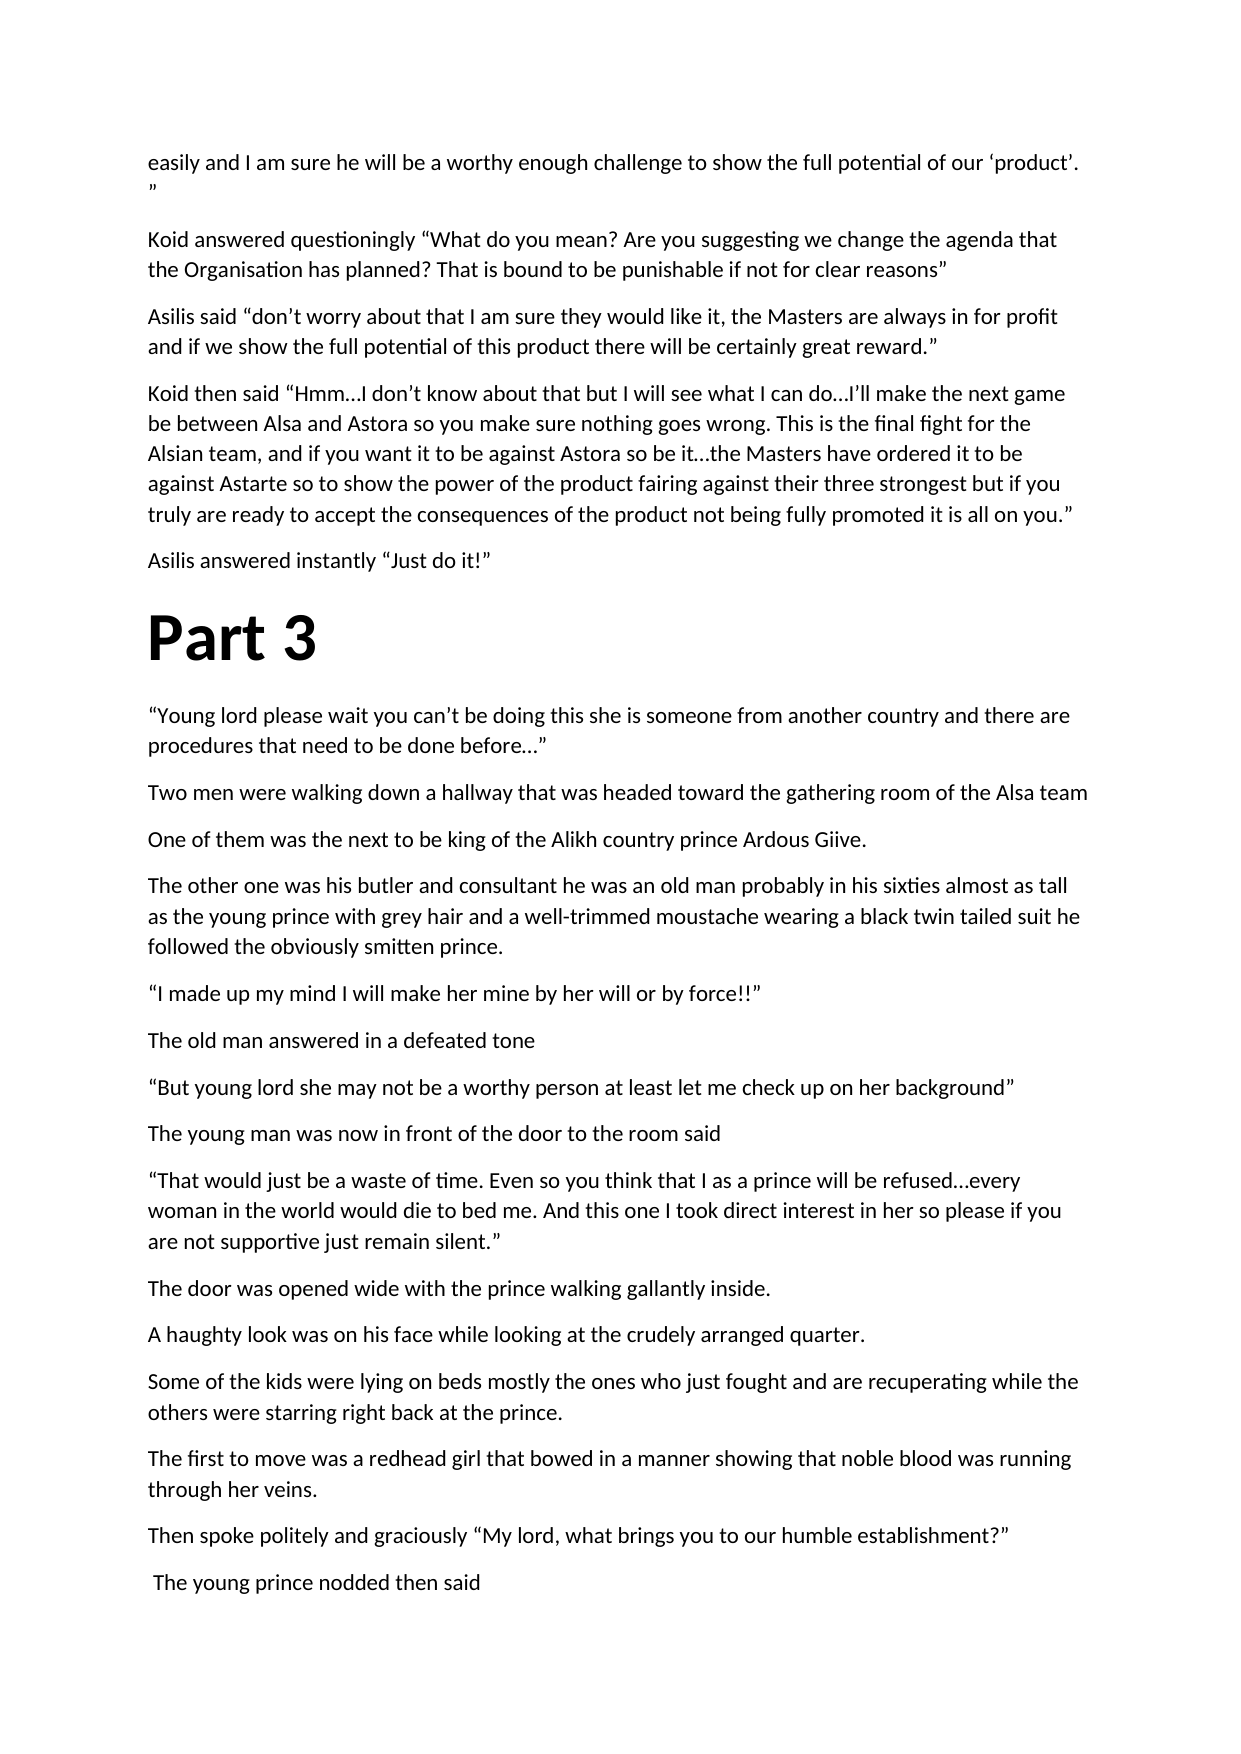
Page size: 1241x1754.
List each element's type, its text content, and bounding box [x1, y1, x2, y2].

text The old man answered in a defeated tone [148, 1026, 1093, 1054]
text One of them was the next to be king of the Alikh country prince Ardous Giive. [148, 825, 1093, 853]
text Part 3 [148, 593, 1093, 677]
text “Young lord please wait you can’t be doing this she is someone from another country and there are procedures that need to be done before…” [148, 701, 1093, 759]
text Asilis said “don’t worry about that I am sure they would like it, the Masters are always in for profit and if we show the full potential of this product there will be certainly great reward.” [148, 302, 1093, 360]
text Two men were walking down a hallway that was headed toward the gathering room of the Alsa team [148, 778, 1093, 806]
text A haughty look was on his face while looking at the crudely arranged quarter. [148, 1321, 1093, 1348]
text Koid answered questioningly “What do you mean? Are you suggesting we change the agenda that the Organisation has planned? That is bound to be punishable if not for clear reasons” [148, 225, 1093, 283]
text The other one was his butler and consultant he was an old man probably in his sixties almost as tall as the young prince with grey hair and a well-trimmed moustache wearing a black twin tailed suit he followed the obviously smitten prince. [148, 872, 1093, 960]
text The young prince nodded then said [148, 1568, 1093, 1596]
text The young man was now in front of the door to the room said [148, 1119, 1093, 1147]
text “But young lord she may not be a worthy person at least let me check up on her background” [148, 1073, 1093, 1101]
text Asilis answered instantly “Just do it!” [148, 547, 1093, 574]
text The door was opened wide with the prince walking gallantly inside. [148, 1274, 1093, 1302]
text “That would just be a waste of time. Even so you think that I as a prince will be refused…every woman in the world would die to bed me. And this one I took direct interest in her so please if you are not supportive just remain silent.” [148, 1166, 1093, 1255]
text Koid then said “Hmm…I don’t know about that but I will see what I can do…I’ll make the next game be between Alsa and Astora so you make sure nothing goes wrong. This is the final fight for the Alsian team, and if you want it to be against Astora so be it…the Masters have ordered it to be against Astarte so to show the power of the product fairing against their three strongest but if you truly are ready to accept the consequences of the product not being fully promoted it is all on you.” [148, 379, 1093, 528]
text “I made up my mind I will make her mine by her will or by force!!” [148, 979, 1093, 1007]
text The first to move was a redhead girl that bowed in a manner showing that noble blood was running through her veins. [148, 1444, 1093, 1503]
text Then spoke politely and graciously “My lord, what brings you to our humble establishment?” [148, 1522, 1093, 1549]
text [148, 148, 1093, 206]
text Some of the kids were lying on beds mostly the ones who just fought and are recuperating while the others were starring right back at the prince. [148, 1367, 1093, 1426]
